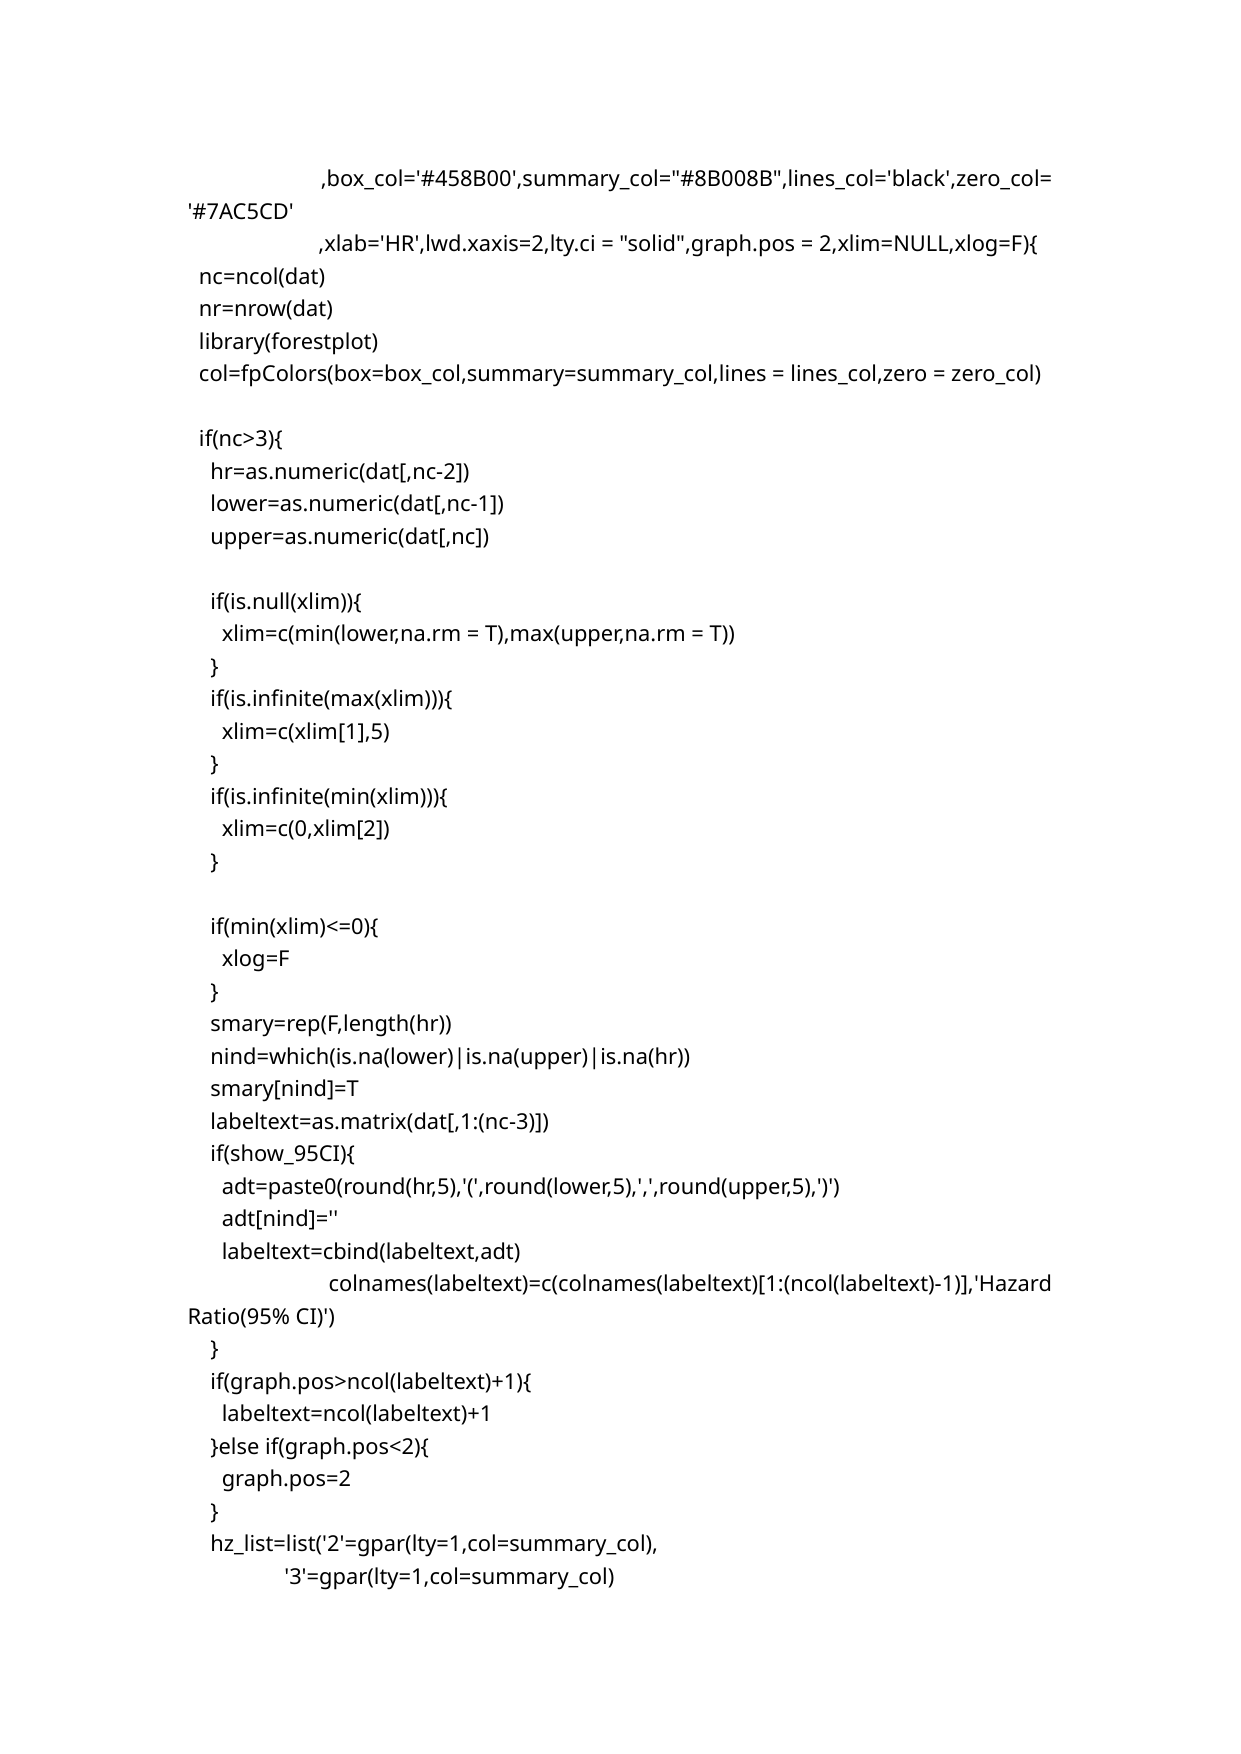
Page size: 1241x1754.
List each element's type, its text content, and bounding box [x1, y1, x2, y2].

text } [187, 1332, 1053, 1364]
text if(is.infinite(max(xlim))){ [187, 682, 1053, 714]
text } [187, 649, 1053, 682]
text lower=as.numeric(dat[,nc-1]) [187, 487, 1053, 519]
text ,box_col='#458B00',summary_col="#8B008B",lines_col='black',zero_col='#7AC5CD' [187, 162, 1053, 227]
text adt=paste0(round(hr,5),'(',round(lower,5),',',round(upper,5),')') [187, 1169, 1053, 1202]
text xlim=c(xlim[1],5) [187, 714, 1053, 747]
text smary[nind]=T [187, 1072, 1053, 1104]
text ,xlab='HR',lwd.xaxis=2,lty.ci = "solid",graph.pos = 2,xlim=NULL,xlog=F){ [187, 227, 1053, 259]
text xlim=c(0,xlim[2]) [187, 812, 1053, 844]
text if(nc>3){ [187, 422, 1053, 454]
text nind=which(is.na(lower)|is.na(upper)|is.na(hr)) [187, 1039, 1053, 1072]
text library(forestplot) [187, 324, 1053, 357]
text if(is.null(xlim)){ [187, 584, 1053, 617]
text } [187, 747, 1053, 779]
text xlog=F [187, 942, 1053, 974]
text labeltext=as.matrix(dat[,1:(nc-3)]) [187, 1104, 1053, 1137]
text hr=as.numeric(dat[,nc-2]) [187, 454, 1053, 487]
text colnames(labeltext)=c(colnames(labeltext)[1:(ncol(labeltext)-1)],'Hazard Ratio(95% CI)') [187, 1267, 1053, 1332]
text col=fpColors(box=box_col,summary=summary_col,lines = lines_col,zero = zero_col) [187, 357, 1053, 389]
text smary=rep(F,length(hr)) [187, 1007, 1053, 1039]
text } [187, 1494, 1053, 1527]
text '3'=gpar(lty=1,col=summary_col) [187, 1559, 1053, 1592]
text labeltext=ncol(labeltext)+1 [187, 1397, 1053, 1429]
text labeltext=cbind(labeltext,adt) [187, 1234, 1053, 1267]
text } [187, 844, 1053, 877]
text if(show_95CI){ [187, 1137, 1053, 1169]
text hz_list=list('2'=gpar(lty=1,col=summary_col), [187, 1527, 1053, 1559]
text graph.pos=2 [187, 1462, 1053, 1494]
text nr=nrow(dat) [187, 292, 1053, 324]
text adt[nind]='' [187, 1202, 1053, 1234]
text }else if(graph.pos<2){ [187, 1429, 1053, 1462]
text if(graph.pos>ncol(labeltext)+1){ [187, 1364, 1053, 1397]
text upper=as.numeric(dat[,nc]) [187, 519, 1053, 552]
text xlim=c(min(lower,na.rm = T),max(upper,na.rm = T)) [187, 617, 1053, 649]
text } [187, 974, 1053, 1007]
text nc=ncol(dat) [187, 259, 1053, 292]
text if(is.infinite(min(xlim))){ [187, 779, 1053, 812]
text if(min(xlim)<=0){ [187, 909, 1053, 942]
